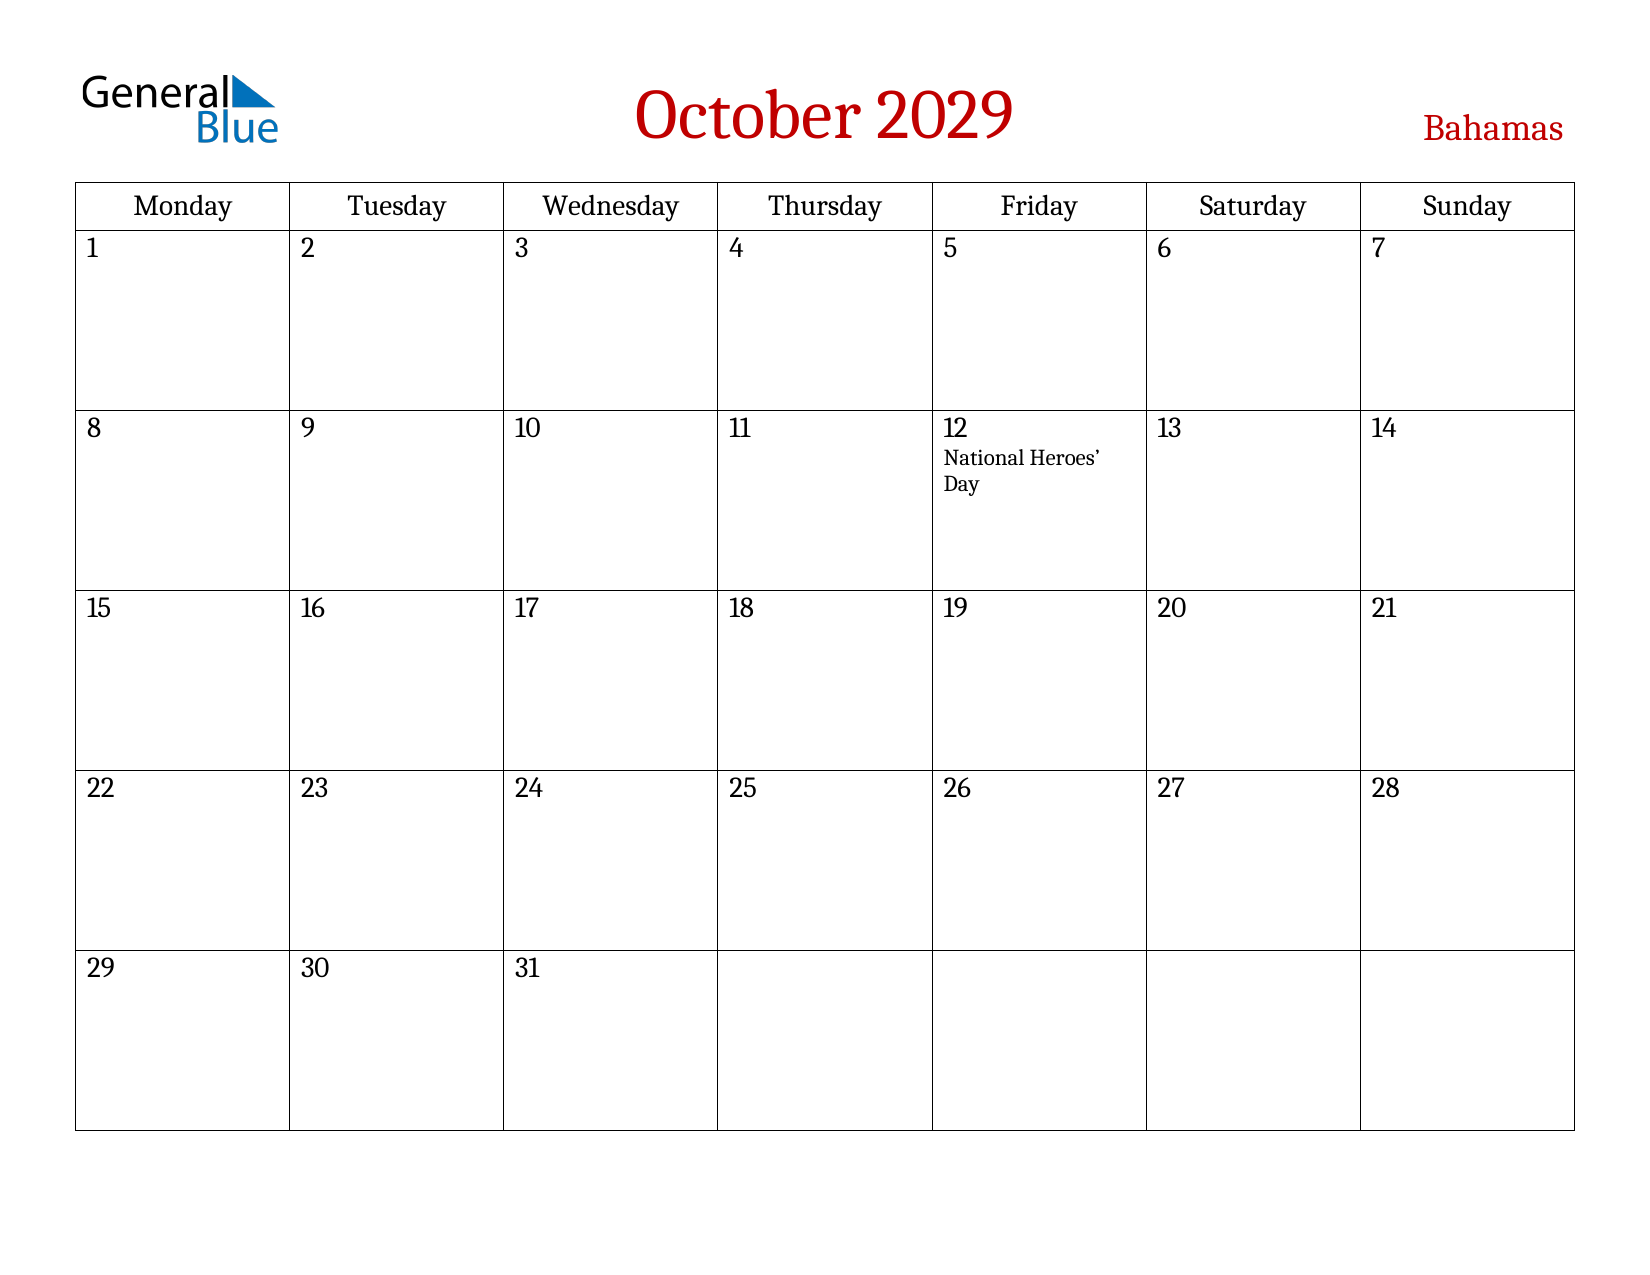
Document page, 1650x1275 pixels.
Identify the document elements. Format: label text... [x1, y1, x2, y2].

table_cell 18 [718, 591, 932, 625]
table_cell 31 [504, 951, 717, 985]
table_cell Monday [76, 183, 289, 230]
table_cell [504, 625, 717, 770]
table_cell 25 [718, 771, 932, 805]
table_cell [1361, 951, 1574, 985]
table_header [76, 75, 503, 182]
table_cell [76, 265, 289, 410]
table_header October 2029 [504, 75, 1146, 182]
table_cell 21 [1361, 591, 1574, 625]
table_cell Wednesday [504, 183, 717, 230]
table_cell [718, 265, 932, 410]
table_header Bahamas [1146, 75, 1574, 182]
table_cell [933, 985, 1146, 1130]
table_cell 5 [933, 231, 1146, 264]
table_cell 19 [933, 591, 1146, 625]
table_cell [290, 985, 503, 1130]
table_cell [290, 625, 503, 770]
table_cell Tuesday [290, 183, 503, 230]
table_cell Thursday [718, 183, 932, 230]
table_cell [1361, 805, 1574, 950]
table_cell 11 [718, 411, 932, 444]
table_cell 9 [290, 411, 503, 444]
table_cell 4 [718, 231, 932, 264]
table_cell [933, 951, 1146, 985]
table_cell Saturday [1147, 183, 1360, 230]
table_cell Sunday [1361, 183, 1574, 230]
table_cell [718, 985, 932, 1130]
table_cell [1147, 951, 1360, 985]
table_cell 13 [1147, 411, 1360, 444]
table_cell [718, 625, 932, 770]
table_cell 12 [933, 411, 1146, 444]
table_cell [1361, 985, 1574, 1130]
table_cell [504, 265, 717, 410]
table_cell [1147, 265, 1360, 410]
table_cell [718, 805, 932, 950]
table_cell National Heroes’ Day [933, 445, 1146, 590]
table_cell [1147, 805, 1360, 950]
table_cell [1147, 985, 1360, 1130]
table_cell 1 [76, 231, 289, 264]
table_cell [1147, 445, 1360, 590]
table_cell Friday [933, 183, 1146, 230]
table_cell [933, 805, 1146, 950]
table_cell 7 [1361, 231, 1574, 264]
table_cell 27 [1147, 771, 1360, 805]
table_cell 28 [1361, 771, 1574, 805]
table_cell 17 [504, 591, 717, 625]
table_cell 23 [290, 771, 503, 805]
table_cell 30 [290, 951, 503, 985]
table_cell [1147, 625, 1360, 770]
table_cell 2 [290, 231, 503, 264]
table_cell [504, 445, 717, 590]
table_cell [1361, 445, 1574, 590]
table_cell [76, 445, 289, 590]
table_cell 16 [290, 591, 503, 625]
table_cell [1361, 625, 1574, 770]
table_cell 6 [1147, 231, 1360, 264]
table_cell [1361, 265, 1574, 410]
table_cell [290, 265, 503, 410]
table_cell [504, 985, 717, 1130]
table_cell 8 [76, 411, 289, 444]
table_cell [933, 265, 1146, 410]
table_cell [718, 951, 932, 985]
table_cell 22 [76, 771, 289, 805]
table_cell 15 [76, 591, 289, 625]
picture [82, 75, 278, 143]
table_cell 3 [504, 231, 717, 264]
table_cell 24 [504, 771, 717, 805]
table_cell [290, 805, 503, 950]
table_cell 14 [1361, 411, 1574, 444]
table_cell [504, 805, 717, 950]
table_cell 10 [504, 411, 717, 444]
table_cell [76, 985, 289, 1130]
table_cell 26 [933, 771, 1146, 805]
table_cell 29 [76, 951, 289, 985]
table_cell [76, 625, 289, 770]
table_cell [933, 625, 1146, 770]
table_cell 20 [1147, 591, 1360, 625]
table_cell [76, 805, 289, 950]
table_cell [290, 445, 503, 590]
table_cell [718, 445, 932, 590]
